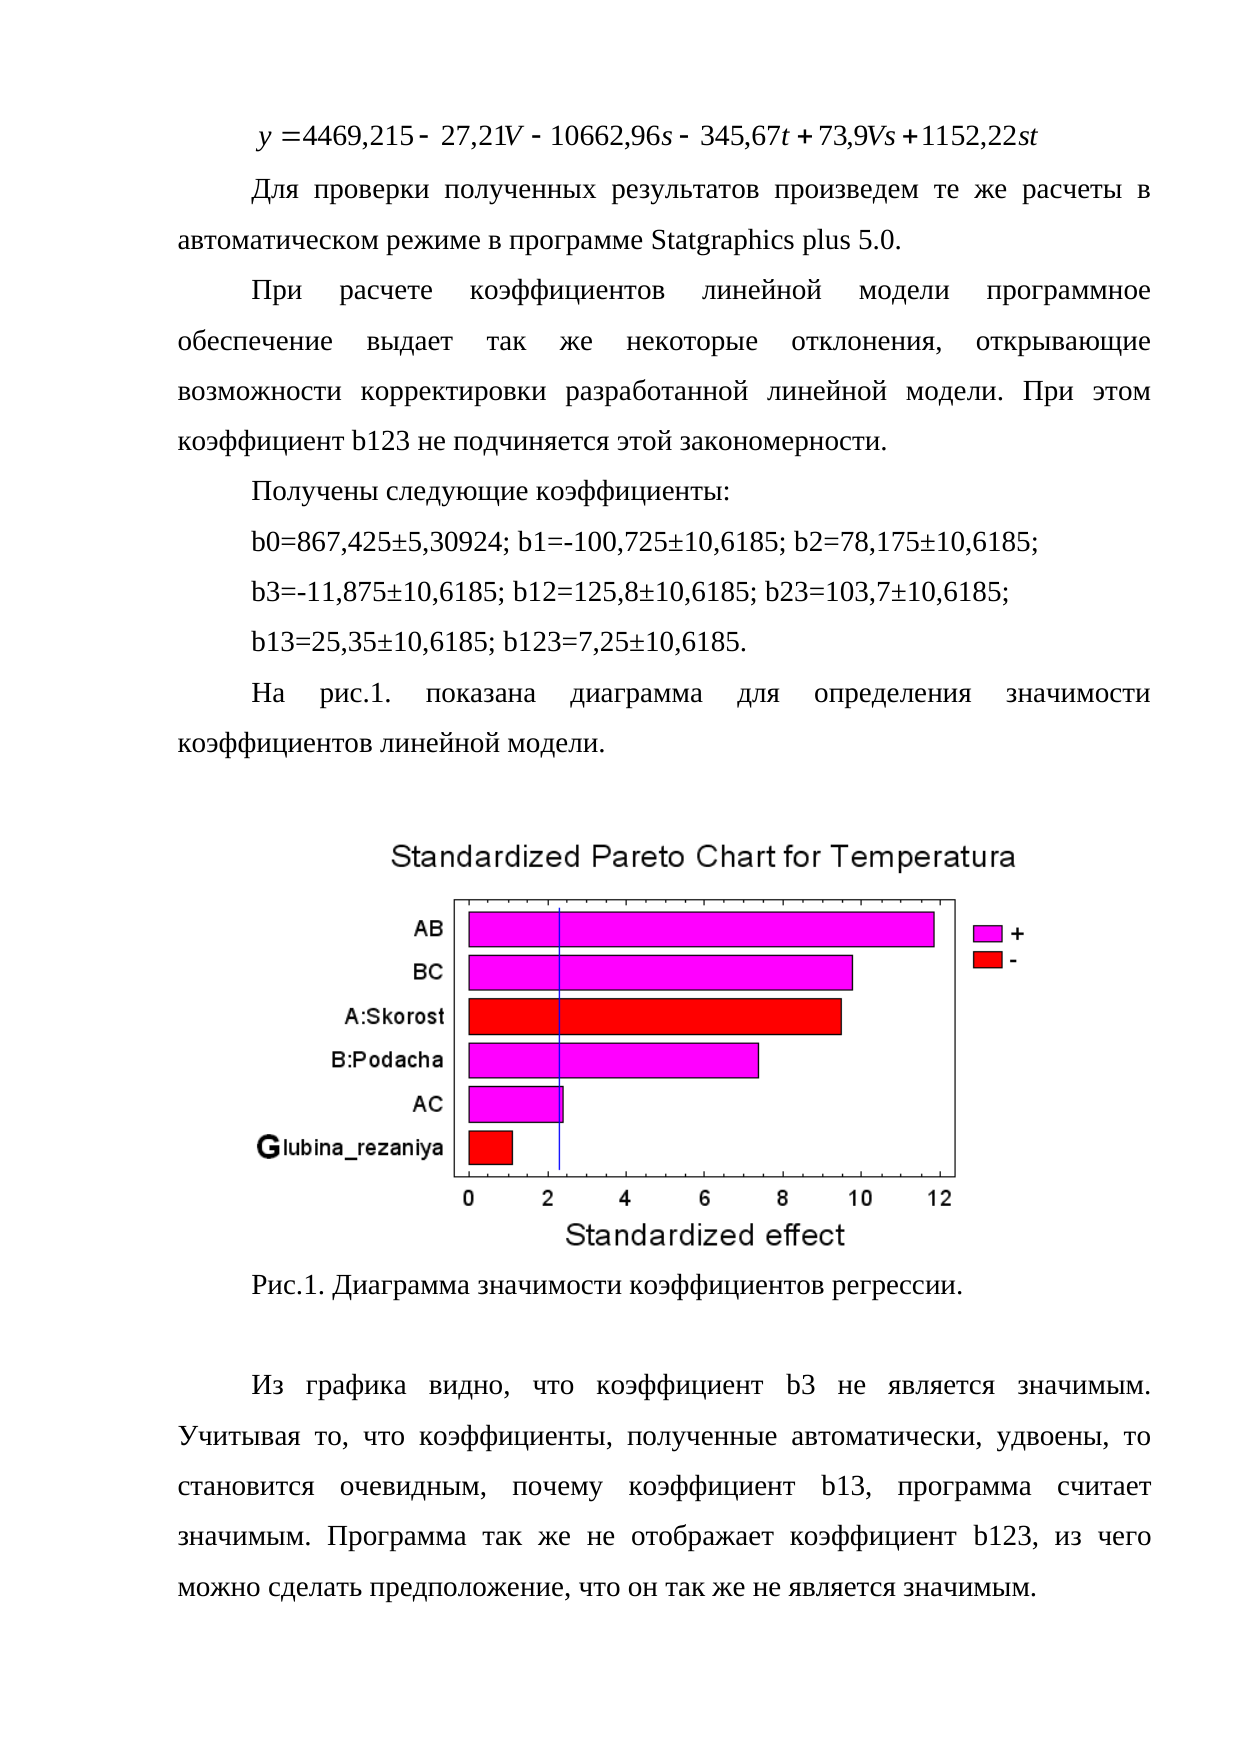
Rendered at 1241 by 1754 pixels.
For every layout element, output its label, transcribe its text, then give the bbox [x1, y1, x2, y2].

text На рис.1. показана диаграмма для определения значимости коэффициентов линейной модели. [177, 675, 1152, 759]
text Из графика видно, что коэффициент b3 не является значимым. Учитывая то, что коэффициенты, полученные автоматически, удвоены, то становится очевидным, почему коэффициент b13, программа считает значимым. Программа так же не отображает коэффициент b123, из чего можно сделать предположение, что он так же не является значимым. [177, 1367, 1152, 1602]
text Получены следующие коэффициенты: [177, 473, 1152, 507]
text Рис.1. Диаграмма значимости коэффициентов регрессии. [177, 1267, 1152, 1300]
text Для проверки полученных результатов произведем те же расчеты в автоматическом режиме в программе Statgraphics plus 5.0. [177, 172, 1152, 256]
text b0=867,425±5,30924; b1=-100,725±10,6185; b2=78,175±10,6185; [177, 524, 1152, 557]
picture [251, 825, 1030, 1253]
text При расчете коэффициентов линейной модели программное обеспечение выдает так же некоторые отклонения, открывающие возможности корректировки разработанной линейной модели. При этом коэффициент b123 не подчиняется этой закономерности. [177, 272, 1152, 457]
text b13=25,35±10,6185; b123=7,25±10,6185. [177, 624, 1152, 658]
text b3=-11,875±10,6185; b12=125,8±10,6185; b23=103,7±10,6185; [177, 574, 1152, 608]
